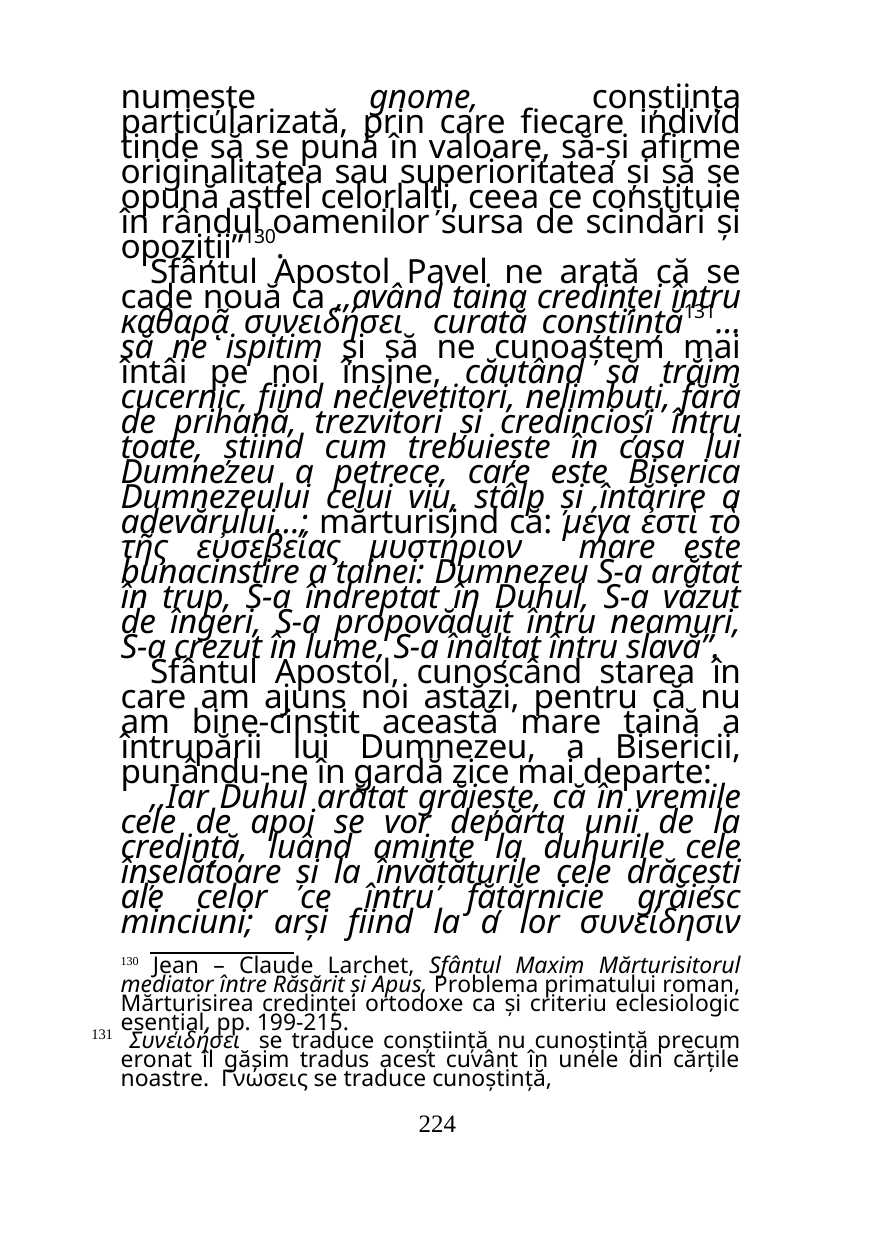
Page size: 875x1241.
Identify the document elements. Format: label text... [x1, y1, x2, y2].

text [120, 789, 741, 939]
text Sfântul Apostol, cunoscând starea în care am ajuns noi astăzi, pentru că nu am bine-cinstit această mare taină a întrupării lui Dumnezeu, a Bisericii, punându-ne în gardă zice mai departe: [120, 664, 741, 789]
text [120, 89, 741, 264]
text Sfântul Apostol Pavel ne arată că se cade nouă ca ,,având taina credinței întru καθαρᾷ συνειδήσει curată conștiință… să ne ispitim și să ne cunoaștem mai întâi pe noi înșine, căutând să trăim cucernic, fiind neclevetitori, nelimbuți, fără de prihană, trezvitori și credincioși întru toate, știind cum trebuiește în casa lui Dumnezeu a petrece, care este Biserica Dumnezeului celui viu, stâlp și întărire a adevărului…; mărturisind că: μέγα ἐστὶ τὸ τῆς εὐσεβείας μυστήριον mare este bunacinstire a tainei: Dumnezeu S-a arătat în trup, S-a îndreptat în Duhul, S-a văzut de îngeri, S-a propovăduit întru neamuri, S-a crezut în lume, S-a înălțat întru slavă”. [120, 264, 741, 664]
